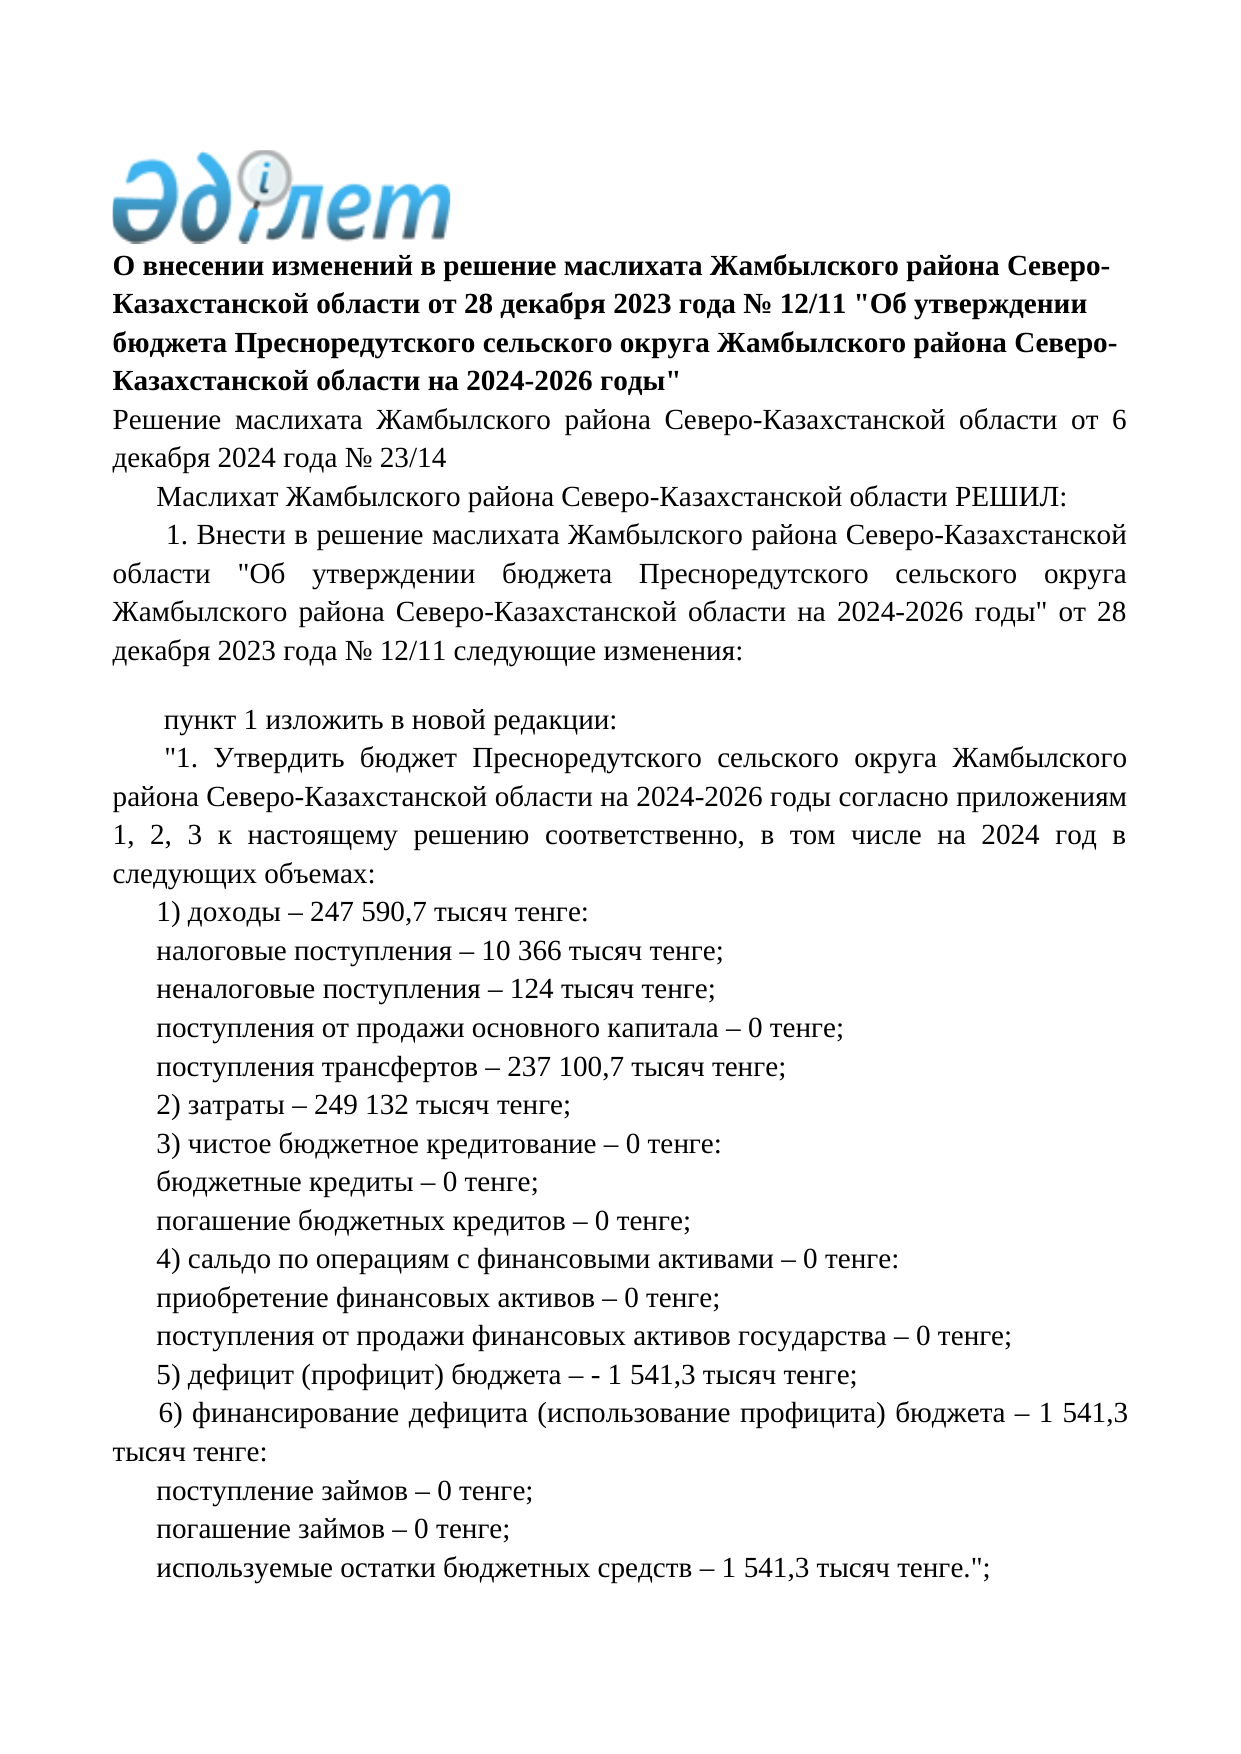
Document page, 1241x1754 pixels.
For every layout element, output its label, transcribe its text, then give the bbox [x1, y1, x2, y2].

text 4) сальдо по операциям с финансовыми активами – 0 тенге: [112, 1241, 1128, 1275]
text 2) затраты – 249 132 тысяч тенге; [112, 1087, 1128, 1121]
text поступление займов – 0 тенге; [112, 1473, 1128, 1506]
text поступления трансфертов – 237 100,7 тысяч тенге; [112, 1049, 1128, 1082]
text пункт 1 изложить в новой редакции: [112, 702, 1128, 735]
text бюджетные кредиты – 0 тенге; [112, 1164, 1128, 1198]
text 5) дефицит (профицит) бюджета – - 1 541,3 тысяч тенге; [112, 1357, 1128, 1391]
text 1. Внести в решение маслихата Жамбылского района Северо-Казахстанской области "Об утверждении бюджета Пресноредутского сельского округа Жамбылского района Северо-Казахстанской области на 2024-2026 годы" от 28 декабря 2023 года № 12/11 следующие изменения: [112, 517, 1128, 667]
text приобретение финансовых активов – 0 тенге; [112, 1280, 1128, 1313]
text погашение бюджетных кредитов – 0 тенге; [112, 1203, 1128, 1236]
text 1) доходы – 247 590,7 тысяч тенге: [112, 894, 1128, 928]
text поступления от продажи финансовых активов государства – 0 тенге; [112, 1318, 1128, 1352]
text 6) финансирование дефицита (использование профицита) бюджета – 1 541,3 тысяч тенге: [112, 1396, 1128, 1468]
text погашение займов – 0 тенге; [112, 1511, 1128, 1545]
text используемые остатки бюджетных средств – 1 541,3 тысяч тенге."; [112, 1550, 1128, 1583]
text неналоговые поступления – 124 тысяч тенге; [112, 972, 1128, 1005]
text О внесении изменений в решение маслихата Жамбылского района Северо-Казахстанской области от 28 декабря 2023 года № 12/11 "Об утверждении бюджета Пресноредутского сельского округа Жамбылского района Северо-Казахстанской области на 2024-2026 годы" [112, 248, 1128, 397]
text Решение маслихата Жамбылского района Северо-Казахстанской области от 6 декабря 2024 года № 23/14 [112, 402, 1128, 474]
text "1. Утвердить бюджет Пресноредутского сельского округа Жамбылского района Северо-Казахстанской области на 2024-2026 годы согласно приложениям 1, 2, 3 к настоящему решению соответственно, в том числе на 2024 год в следующих объемах: [112, 740, 1128, 889]
text налоговые поступления – 10 366 тысяч тенге; [112, 933, 1128, 967]
text поступления от продажи основного капитала – 0 тенге; [112, 1010, 1128, 1044]
picture [112, 150, 451, 244]
text 3) чистое бюджетное кредитование – 0 тенге: [112, 1126, 1128, 1159]
text Маслихат Жамбылского района Северо-Казахстанской области РЕШИЛ: [112, 479, 1128, 512]
